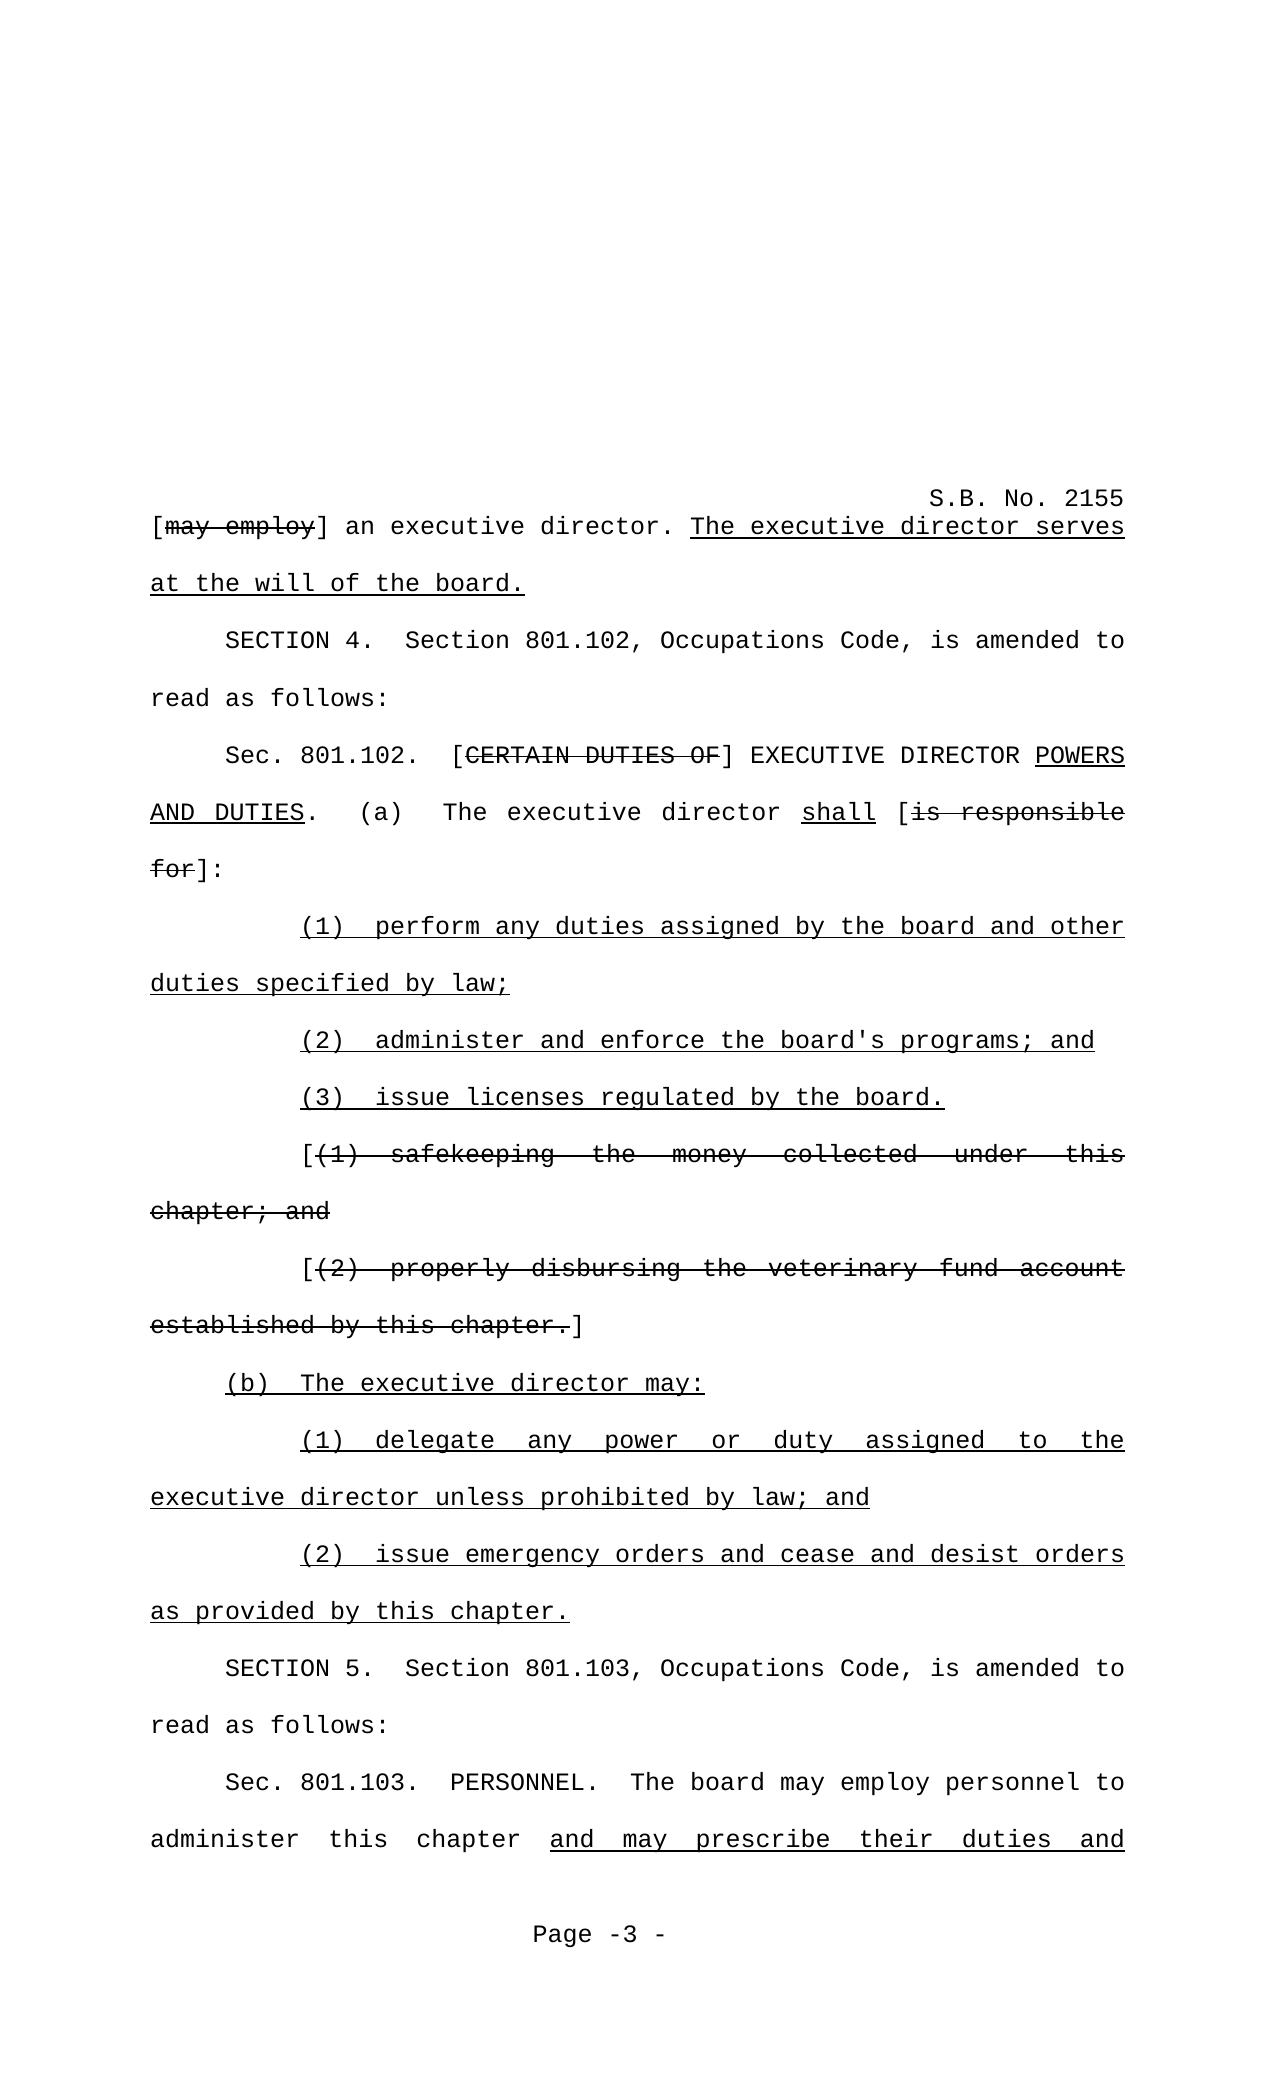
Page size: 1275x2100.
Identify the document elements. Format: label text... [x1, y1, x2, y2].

text SECTION 4. Section 801.102, Occupations Code, is amended to read as follows: [150, 628, 1125, 713]
text (2) administer and enforce the board's programs; and [150, 1027, 1125, 1056]
text (1) perform any duties assigned by the board and other duties specified by law; [150, 913, 1125, 999]
text [(1) safekeeping the money collected under this chapter; and [150, 1142, 1125, 1227]
text SECTION 5. Section 801.103, Occupations Code, is amended to read as follows: [150, 1655, 1125, 1741]
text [150, 1769, 1125, 1855]
text (1) delegate any power or duty assigned to the executive director unless prohibited by law; and [150, 1427, 1125, 1513]
text (3) issue licenses regulated by the board. [150, 1084, 1125, 1113]
text (2) issue emergency orders and cease and desist orders as provided by this chapter. [150, 1541, 1125, 1627]
text Sec. 801.102. [CERTAIN DUTIES OF] EXECUTIVE DIRECTOR POWERS AND DUTIES. (a) The executive director shall [is responsible for]: [150, 742, 1125, 885]
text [150, 514, 1125, 599]
text [(2) properly disbursing the veterinary fund account established by this chapter.] [150, 1256, 1125, 1341]
text (b) The executive director may: [150, 1370, 1125, 1398]
